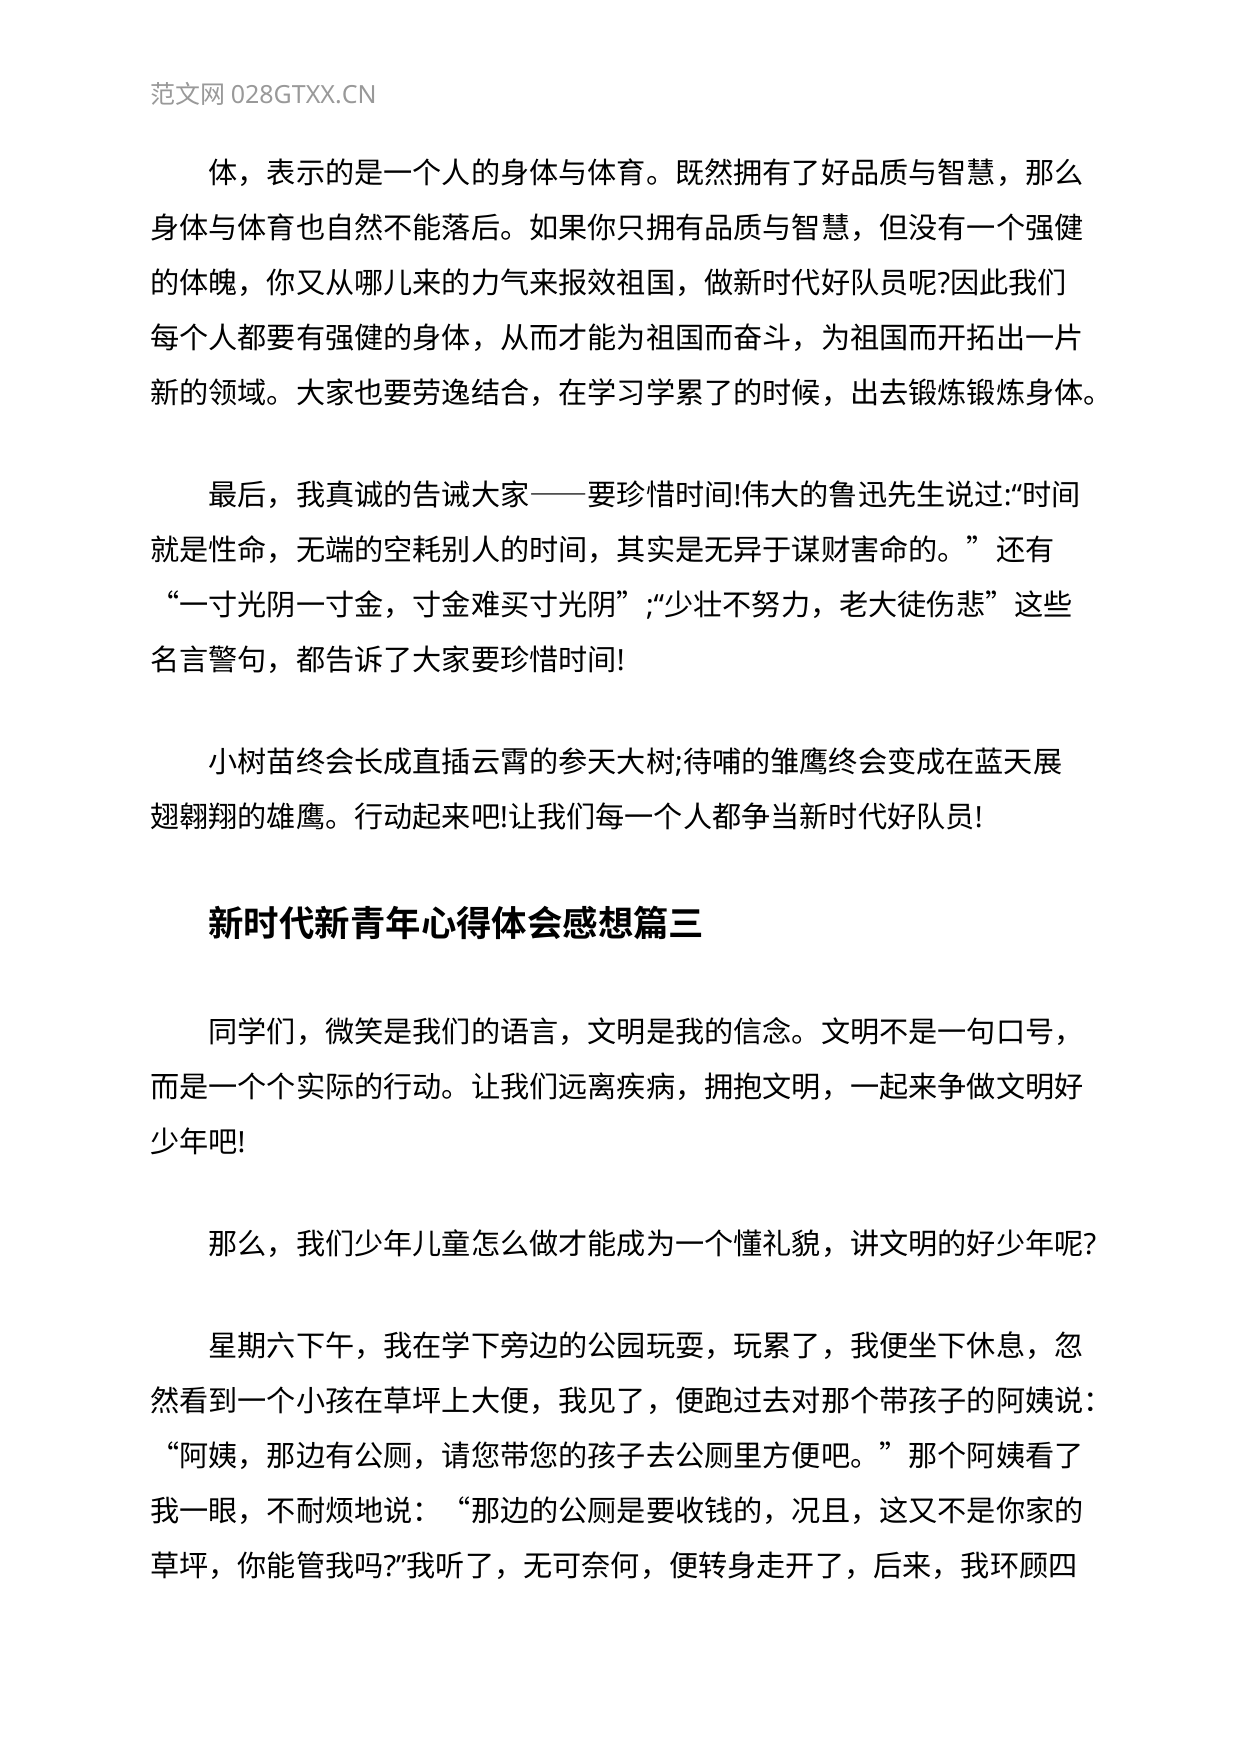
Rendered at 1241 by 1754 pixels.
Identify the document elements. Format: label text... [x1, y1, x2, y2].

text 同学们，微笑是我们的语言，文明是我的信念。文明不是一句口号，而是一个个实际的行动。让我们远离疾病，拥抱文明，一起来争做文明好少年吧! [150, 1009, 1090, 1161]
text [150, 1322, 1090, 1584]
text 小树苗终会长成直插云霄的参天大树;待哺的雏鹰终会变成在蓝天展翅翱翔的雄鹰。行动起来吧!让我们每一个人都争当新时代好队员! [150, 738, 1090, 836]
text 体，表示的是一个人的身体与体育。既然拥有了好品质与智慧，那么身体与体育也自然不能落后。如果你只拥有品质与智慧，但没有一个强健的体魄，你又从哪儿来的力气来报效祖国，做新时代好队员呢?因此我们每个人都要有强健的身体，从而才能为祖国而奋斗，为祖国而开拓出一片新的领域。大家也要劳逸结合，在学习学累了的时候，出去锻炼锻炼身体。 [150, 150, 1090, 412]
text 新时代新青年心得体会感想篇三 [150, 895, 1090, 947]
text 最后，我真诚的告诫大家――要珍惜时间!伟大的鲁迅先生说过:“时间就是性命，无端的空耗别人的时间，其实是无异于谋财害命的。”还有“一寸光阴一寸金，寸金难买寸光阴”;“少壮不努力，老大徒伤悲”这些名言警句，都告诉了大家要珍惜时间! [150, 471, 1090, 679]
text 那么，我们少年儿童怎么做才能成为一个懂礼貌，讲文明的好少年呢? [150, 1221, 1090, 1263]
